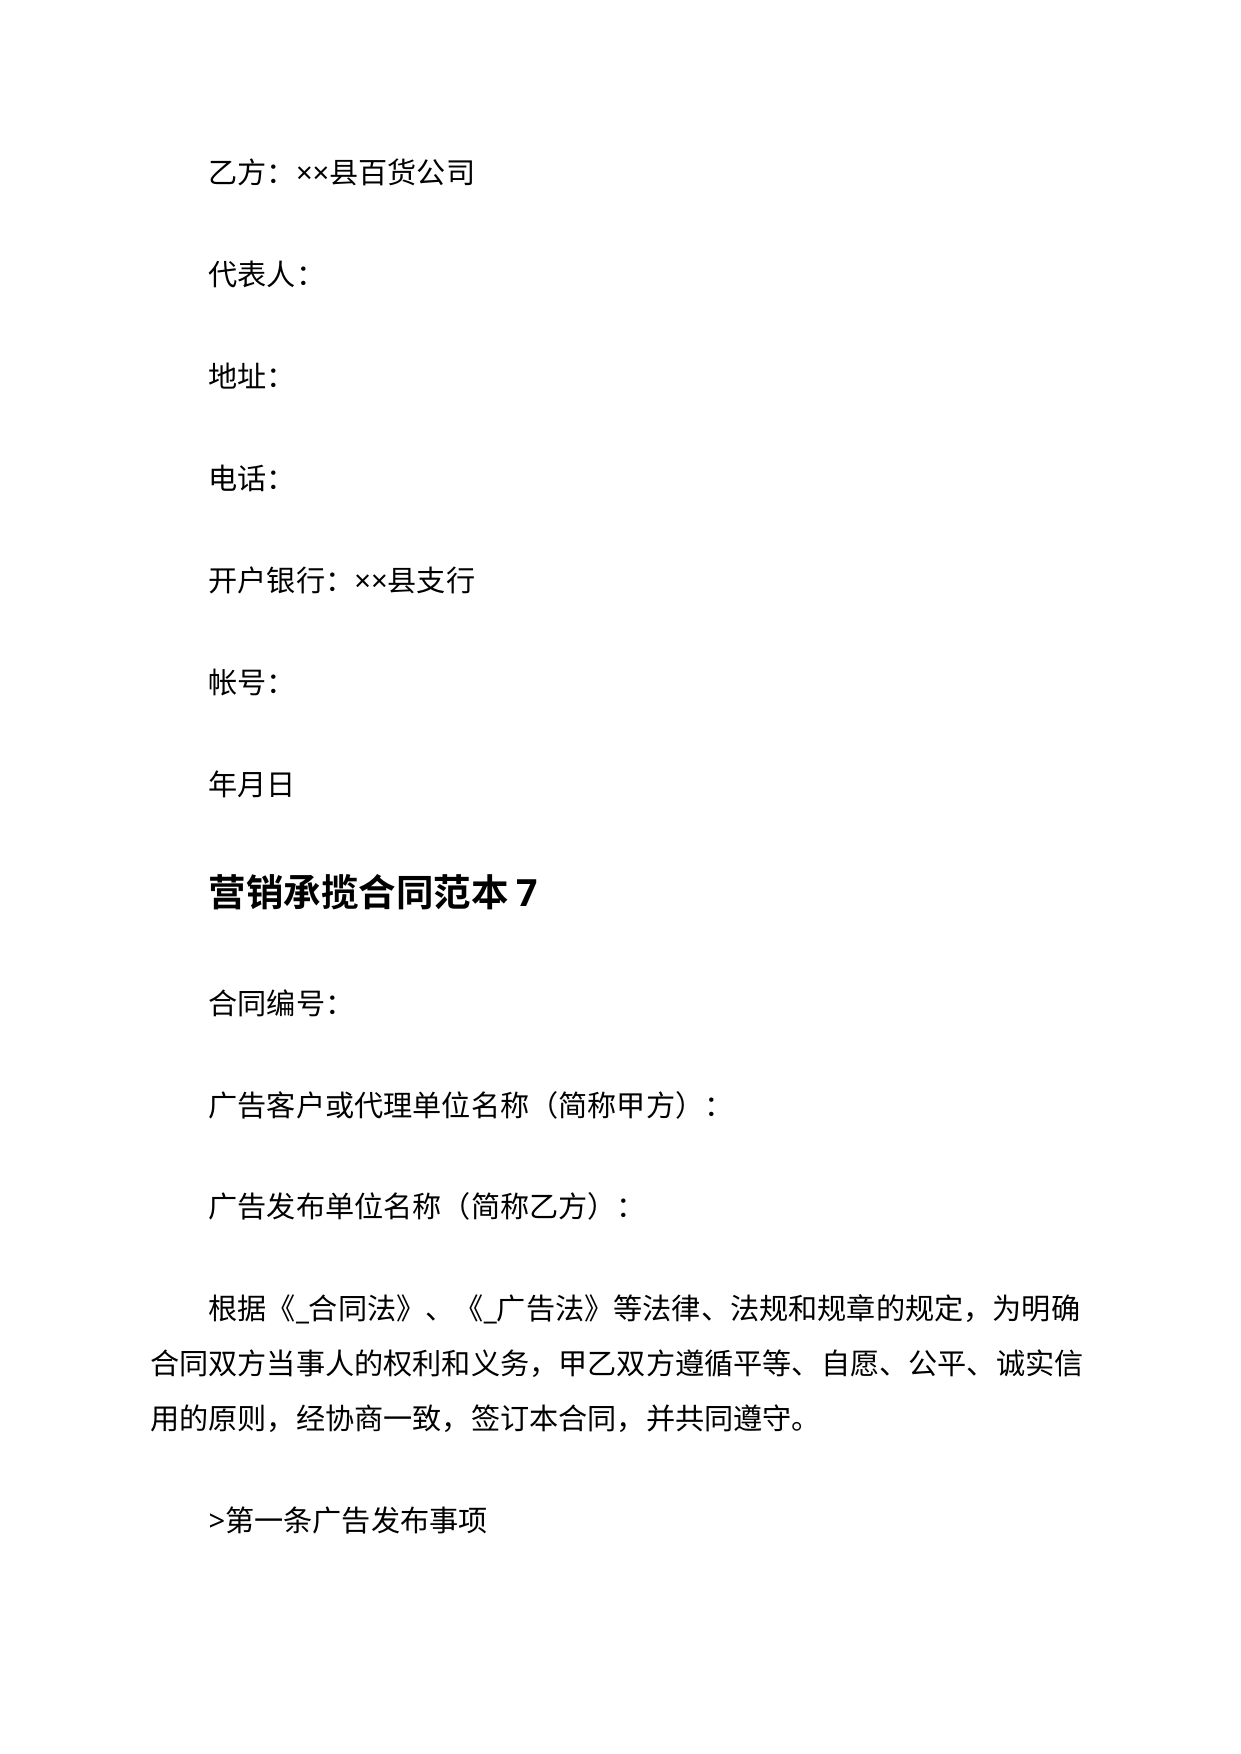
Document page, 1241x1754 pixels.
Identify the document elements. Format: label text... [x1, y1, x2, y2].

text 广告发布单位名称（简称乙方）： [150, 1184, 1090, 1226]
text 广告客户或代理单位名称（简称甲方）： [150, 1082, 1090, 1124]
text 年月日 [150, 761, 1090, 803]
text 地址： [150, 354, 1090, 396]
text 营销承揽合同范本7 [150, 863, 1090, 917]
text 合同编号： [150, 980, 1090, 1023]
text 帐号： [150, 659, 1090, 702]
text 开户银行：××县支行 [150, 557, 1090, 600]
text 代表人： [150, 252, 1090, 294]
text 电话： [150, 456, 1090, 498]
text 乙方：××县百货公司 [150, 150, 1090, 192]
text >第一条广告发布事项 [150, 1497, 1090, 1540]
text 根据《_合同法》、《_广告法》等法律、法规和规章的规定，为明确合同双方当事人的权利和义务，甲乙双方遵循平等、自愿、公平、诚实信用的原则，经协商一致，签订本合同，并共同遵守。 [150, 1286, 1090, 1438]
